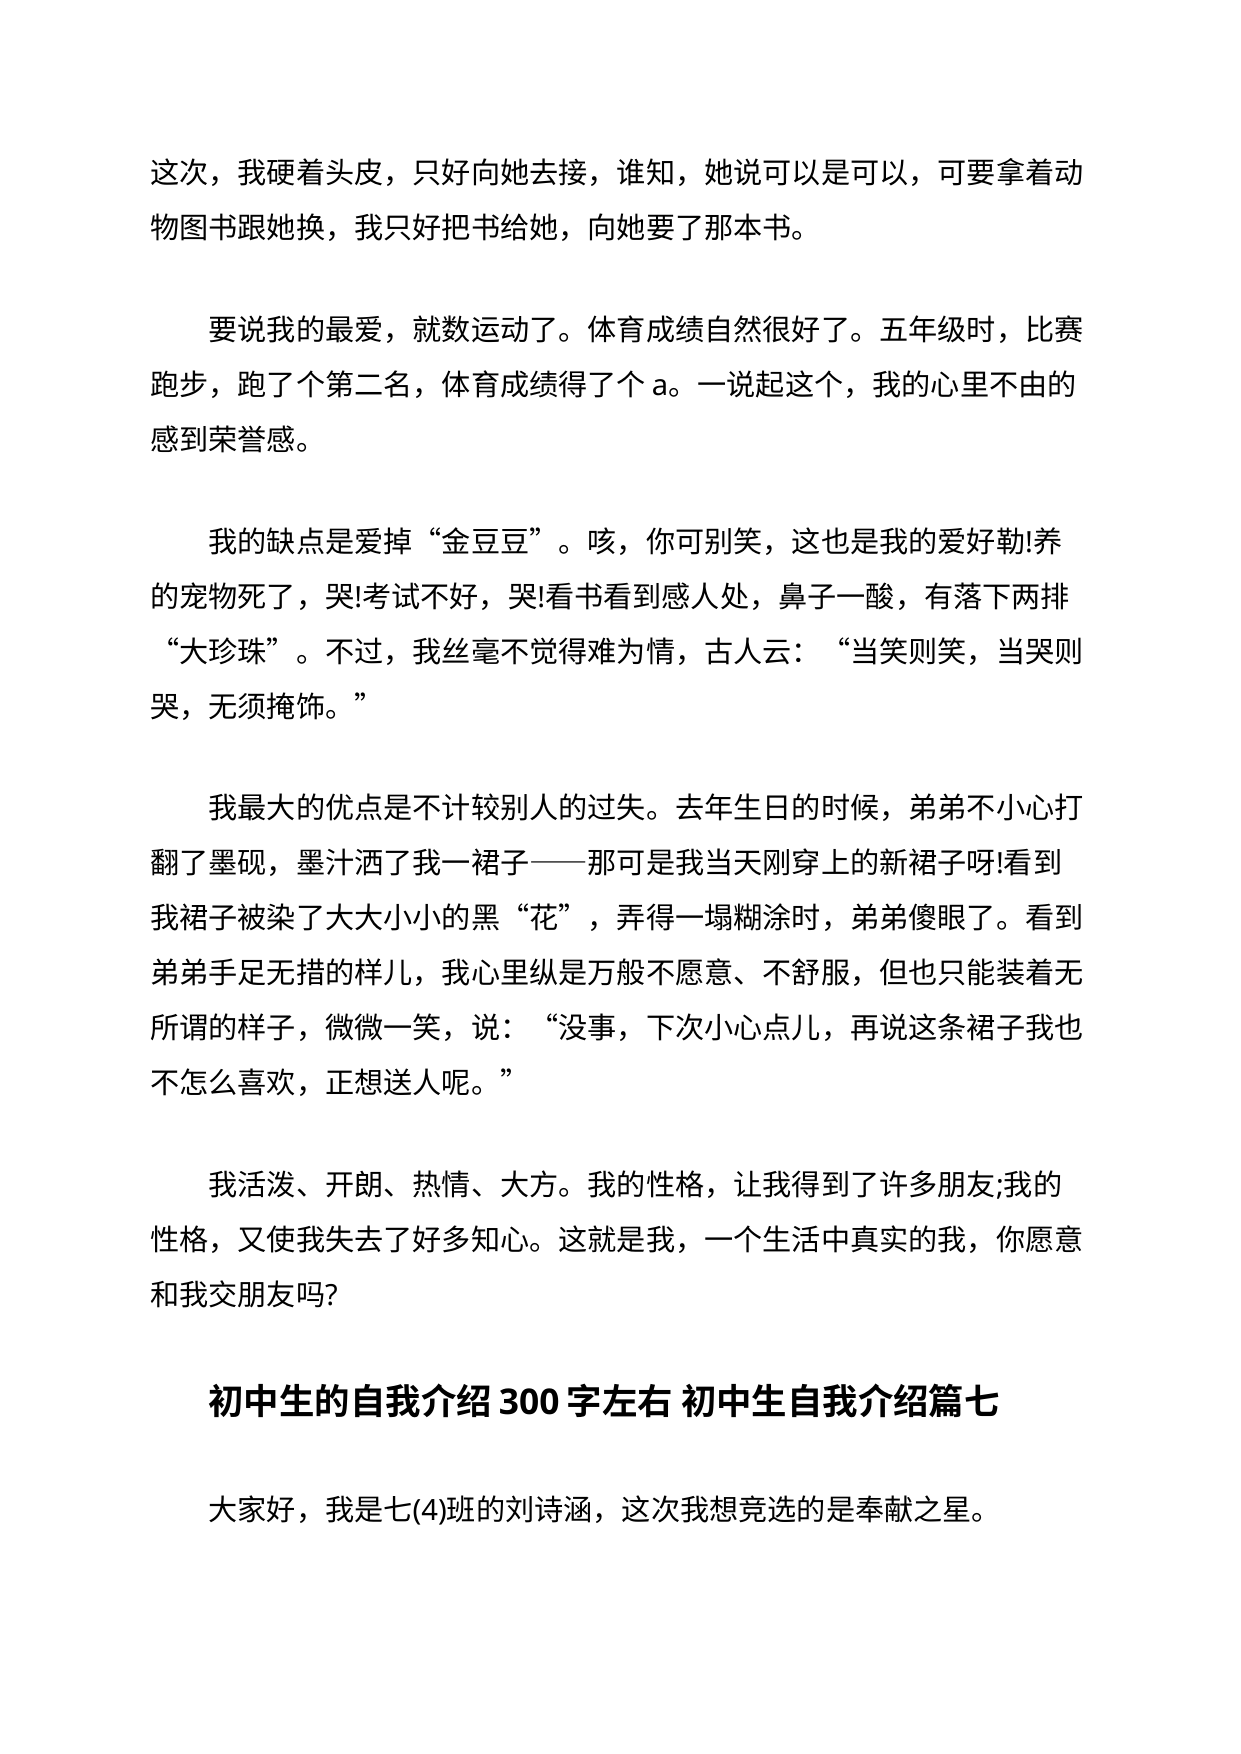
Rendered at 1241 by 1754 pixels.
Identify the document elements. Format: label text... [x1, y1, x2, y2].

text 要说我的最爱，就数运动了。体育成绩自然很好了。五年级时，比赛跑步，跑了个第二名，体育成绩得了个a。一说起这个，我的心里不由的感到荣誉感。 [150, 307, 1090, 459]
text 大家好，我是七(4)班的刘诗涵，这次我想竞选的是奉献之星。 [150, 1487, 1090, 1529]
text 我的缺点是爱掉“金豆豆”。咳，你可别笑，这也是我的爱好勒!养的宠物死了，哭!考试不好，哭!看书看到感人处，鼻子一酸，有落下两排“大珍珠”。不过，我丝毫不觉得难为情，古人云：“当笑则笑，当哭则哭，无须掩饰。” [150, 518, 1090, 726]
text 初中生的自我介绍300字左右 初中生自我介绍篇七 [150, 1373, 1090, 1424]
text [150, 150, 1090, 247]
text 我活泼、开朗、热情、大方。我的性格，让我得到了许多朋友;我的性格，又使我失去了好多知心。这就是我，一个生活中真实的我，你愿意和我交朋友吗? [150, 1161, 1090, 1314]
text 我最大的优点是不计较别人的过失。去年生日的时候，弟弟不小心打翻了墨砚，墨汁洒了我一裙子——那可是我当天刚穿上的新裙子呀!看到我裙子被染了大大小小的黑“花”，弄得一塌糊涂时，弟弟傻眼了。看到弟弟手足无措的样儿，我心里纵是万般不愿意、不舒服，但也只能装着无所谓的样子，微微一笑，说：“没事，下次小心点儿，再说这条裙子我也不怎么喜欢，正想送人呢。” [150, 785, 1090, 1102]
